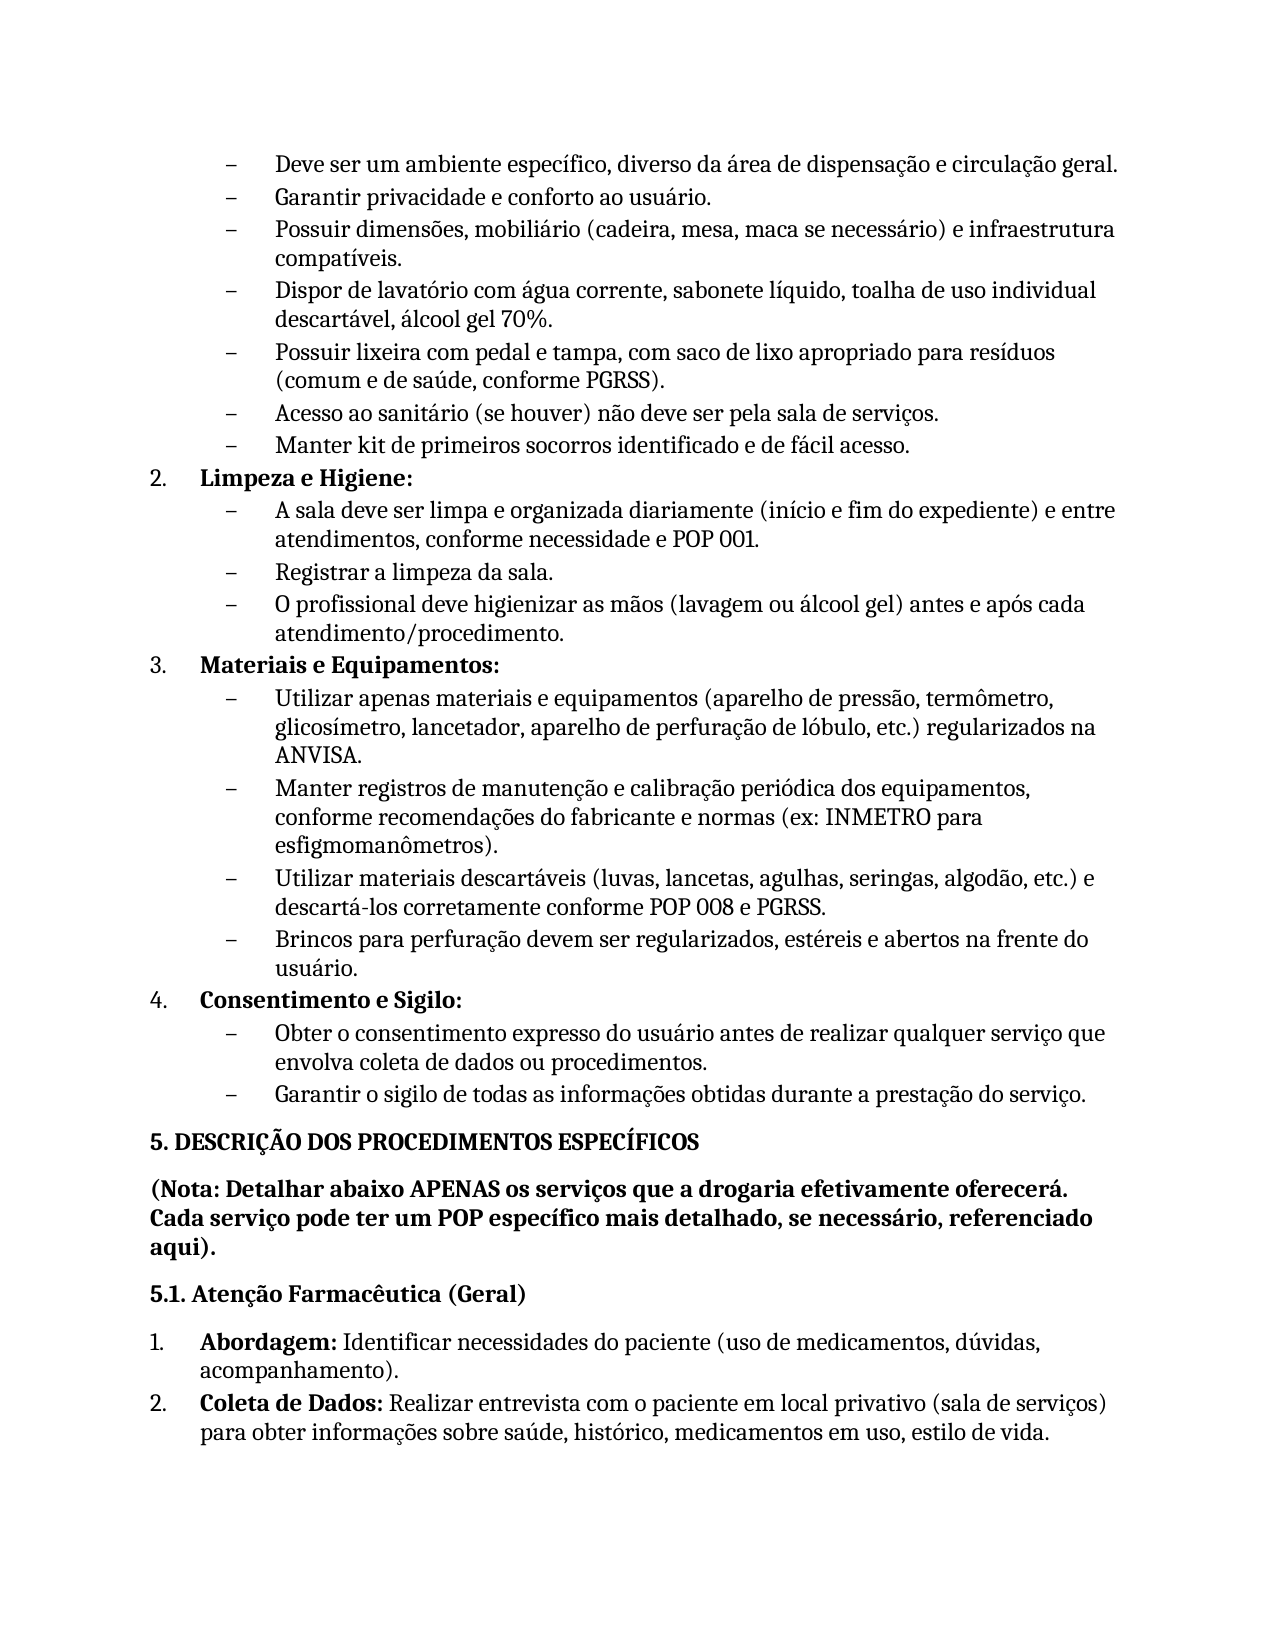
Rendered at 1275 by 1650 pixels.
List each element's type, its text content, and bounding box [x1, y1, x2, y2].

list Materiais e Equipamentos: [150, 651, 1125, 680]
list Registrar a limpeza da sala. [225, 557, 1125, 586]
list O profissional deve higienizar as mãos (lavagem ou álcool gel) antes e após cada atendimento/procedimento. [225, 590, 1125, 647]
list Acesso ao sanitário (se houver) não deve ser pela sala de serviços. [225, 399, 1125, 427]
list Manter kit de primeiros socorros identificado e de fácil acesso. [225, 431, 1125, 460]
list Limpeza e Higiene: [150, 464, 1125, 492]
list Brincos para perfuração devem ser regularizados, estéreis e abertos na frente do usuário. [225, 925, 1125, 982]
text 5.1. Atenção Farmacêutica (Geral) [150, 1280, 1125, 1309]
list Deve ser um ambiente específico, diverso da área de dispensação e circulação geral. [225, 150, 1125, 179]
list Utilizar materiais descartáveis (luvas, lancetas, agulhas, seringas, algodão, etc.) e descartá-los corretamente conforme POP 008 e PGRSS. [225, 864, 1125, 921]
list Garantir privacidade e conforto ao usuário. [225, 182, 1125, 211]
list Garantir o sigilo de todas as informações obtidas durante a prestação do serviço. [225, 1080, 1125, 1109]
list Abordagem: Identificar necessidades do paciente (uso de medicamentos, dúvidas, acompanhamento). [150, 1327, 1125, 1385]
list A sala deve ser limpa e organizada diariamente (início e fim do expediente) e entre atendimentos, conforme necessidade e POP 001. [225, 496, 1125, 554]
list Obter o consentimento expresso do usuário antes de realizar qualquer serviço que envolva coleta de dados ou procedimentos. [225, 1019, 1125, 1076]
list Coleta de Dados: Realizar entrevista com o paciente em local privativo (sala de serviços) para obter informações sobre saúde, histórico, medicamentos em uso, estilo de vida. [150, 1389, 1125, 1446]
list Possuir lixeira com pedal e tampa, com saco de lixo apropriado para resíduos (comum e de saúde, conforme PGRSS). [225, 337, 1125, 395]
list Consentimento e Sigilo: [150, 986, 1125, 1015]
text 5. DESCRIÇÃO DOS PROCEDIMENTOS ESPECÍFICOS [150, 1127, 1125, 1156]
text (Nota: Detalhar abaixo APENAS os serviços que a drogaria efetivamente oferecerá. Cada serviço pode ter um POP específico mais detalhado, se necessário, referenciado aqui). [150, 1175, 1125, 1261]
list Manter registros de manutenção e calibração periódica dos equipamentos, conforme recomendações do fabricante e normas (ex: INMETRO para esfigmomanômetros). [225, 774, 1125, 860]
list Possuir dimensões, mobiliário (cadeira, mesa, maca se necessário) e infraestrutura compatíveis. [225, 215, 1125, 272]
list Utilizar apenas materiais e equipamentos (aparelho de pressão, termômetro, glicosímetro, lancetador, aparelho de perfuração de lóbulo, etc.) regularizados na ANVISA. [225, 684, 1125, 770]
list Dispor de lavatório com água corrente, sabonete líquido, toalha de uso individual descartável, álcool gel 70%. [225, 276, 1125, 334]
